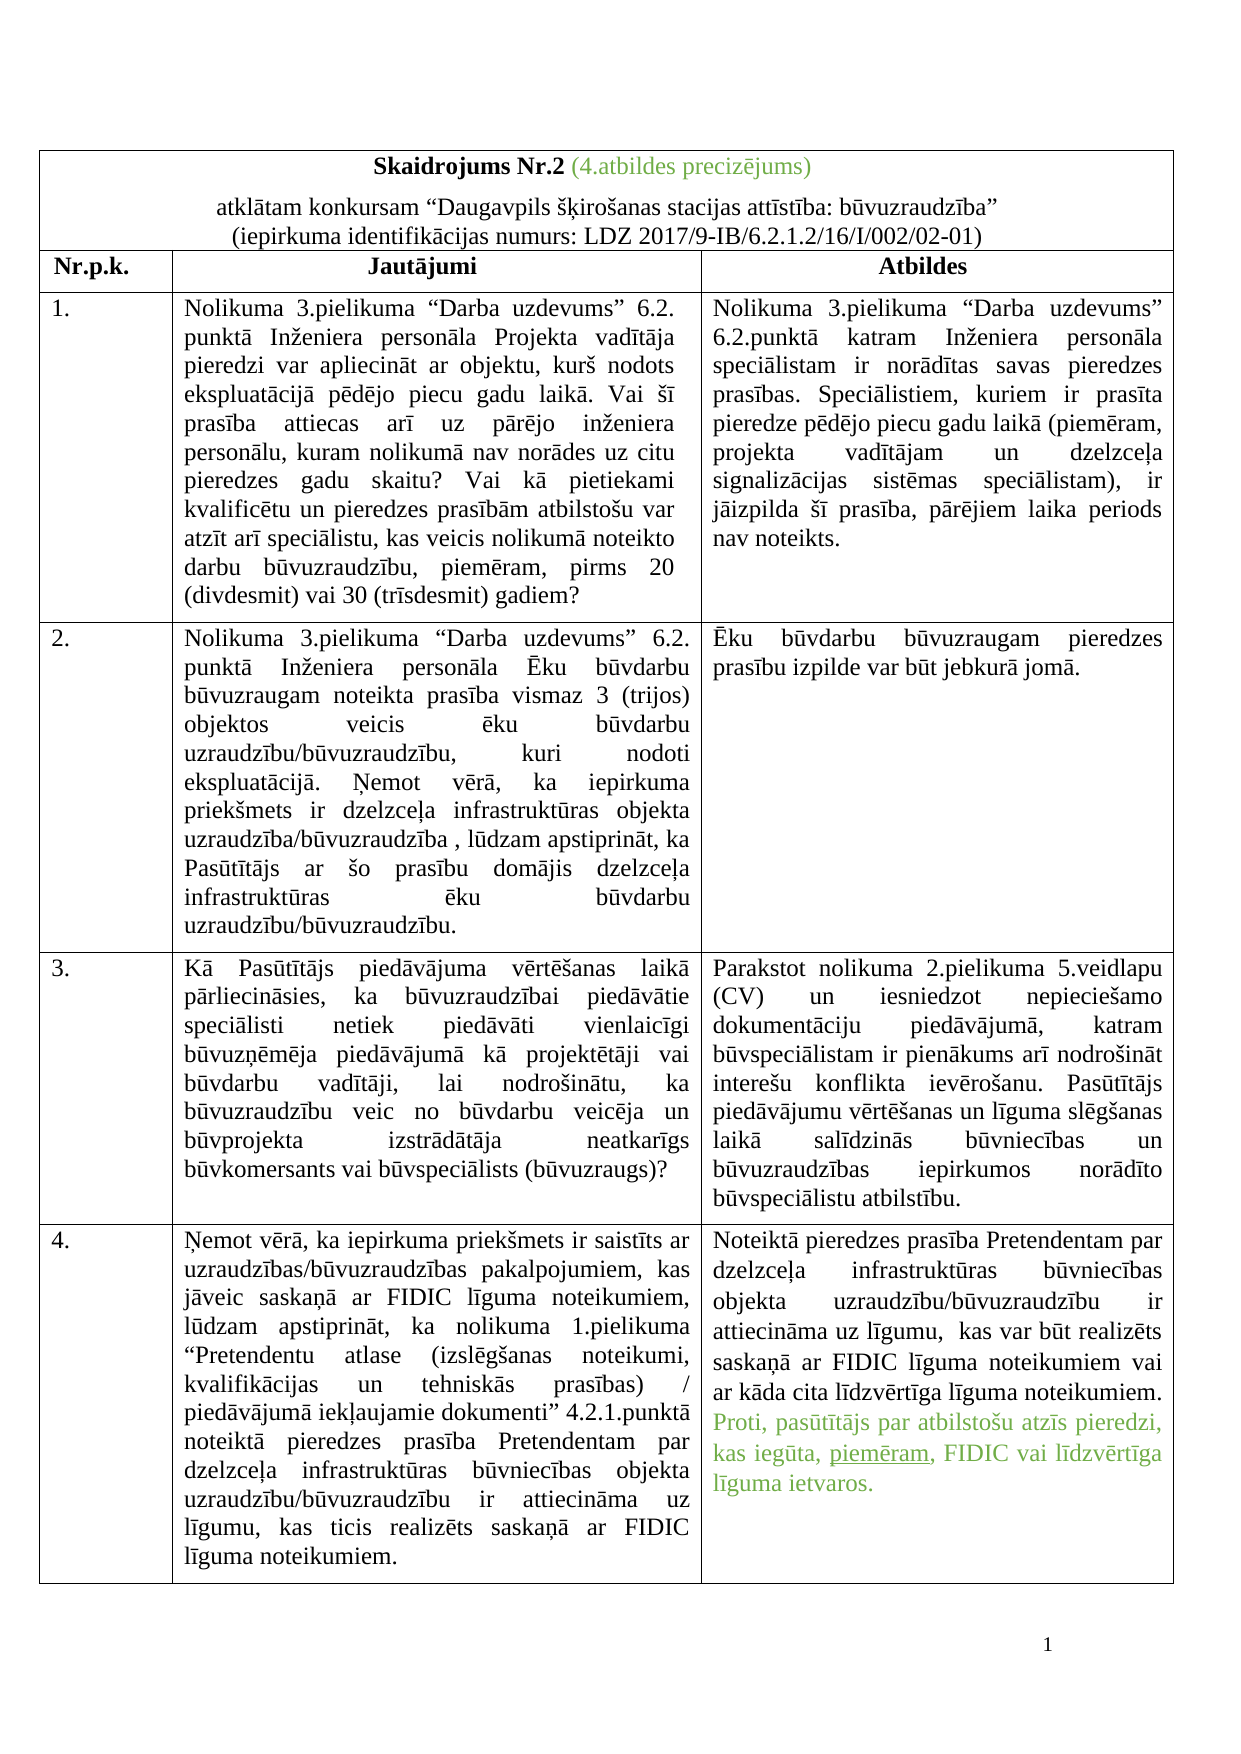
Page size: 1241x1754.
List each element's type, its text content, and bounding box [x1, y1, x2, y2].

table_cell Kā Pasūtītājs piedāvājuma vērtēšanas laikā pārliecināsies, ka būvuzraudzībai piedāvātie speciālisti netiek piedāvāti vienlaicīgi būvuzņēmēja piedāvājumā kā projektētāji vai būvdarbu vadītāji, lai nodrošinātu, ka būvuzraudzību veic no būvdarbu veicēja un būvprojekta izstrādātāja neatkarīgs būvkomersants vai būvspeciālists (būvuzraugs)? [173, 953, 701, 1224]
table_cell 2. [40, 623, 172, 952]
table_cell Nr.p.k. [40, 251, 172, 292]
table_cell 4. [40, 1225, 172, 1582]
table_cell Noteiktā pieredzes prasība Pretendentam par dzelzceļa infrastruktūras būvniecības objekta uzraudzību/būvuzraudzību ir attiecināma uz līgumu, kas var būt realizēts saskaņā ar FIDIC līguma noteikumiem vai ar kāda cita līdzvērtīga līguma noteikumiem. Proti, pasūtītājs par atbilstošu atzīs pieredzi, kas iegūta, piemēram, FIDIC vai līdzvērtīga līguma ietvaros. [702, 1225, 1173, 1582]
table_header Skaidrojums Nr.2 (4.atbildes precizējums) atklātam konkursam “Daugavpils šķirošanas stacijas attīstība: būvuzraudzība” (iepirkuma identifikācijas numurs: LDZ 2017/9-IB/6.2.1.2/16/I/002/02-01) [40, 151, 1173, 250]
table_cell 3. [40, 953, 172, 1224]
table_cell Nolikuma 3.pielikuma “Darba uzdevums” 6.2. punktā Inženiera personāla Ēku būvdarbu būvuzraugam noteikta prasība vismaz 3 (trijos) objektos veicis ēku būvdarbu uzraudzību/būvuzraudzību, kuri nodoti ekspluatācijā. Ņemot vērā, ka iepirkuma priekšmets ir dzelzceļa infrastruktūras objekta uzraudzība/būvuzraudzība , lūdzam apstiprināt, ka Pasūtītājs ar šo prasību domājis dzelzceļa infrastruktūras ēku būvdarbu uzraudzību/būvuzraudzību. [173, 623, 701, 952]
table_cell Ēku būvdarbu būvuzraugam pieredzes prasību izpilde var būt jebkurā jomā. [702, 623, 1173, 952]
table_cell Jautājumi [173, 251, 701, 292]
table_cell Nolikuma 3.pielikuma “Darba uzdevums” 6.2. punktā Inženiera personāla Projekta vadītāja pieredzi var apliecināt ar objektu, kurš nodots ekspluatācijā pēdējo piecu gadu laikā. Vai šī prasība attiecas arī uz pārējo inženiera personālu, kuram nolikumā nav norādes uz citu pieredzes gadu skaitu? Vai kā pietiekami kvalificētu un pieredzes prasībām atbilstošu var atzīt arī speciālistu, kas veicis nolikumā noteikto darbu būvuzraudzību, piemēram, pirms 20 (divdesmit) vai 30 (trīsdesmit) gadiem? [173, 293, 701, 622]
table_cell Nolikuma 3.pielikuma “Darba uzdevums” 6.2.punktā katram Inženiera personāla speciālistam ir norādītas savas pieredzes prasības. Speciālistiem, kuriem ir prasīta pieredze pēdējo piecu gadu laikā (piemēram, projekta vadītājam un dzelzceļa signalizācijas sistēmas speciālistam), ir jāizpilda šī prasība, pārējiem laika periods nav noteikts. [702, 293, 1173, 622]
table_cell Parakstot nolikuma 2.pielikuma 5.veidlapu (CV) un iesniedzot nepieciešamo dokumentāciju piedāvājumā, katram būvspeciālistam ir pienākums arī nodrošināt interešu konflikta ievērošanu. Pasūtītājs piedāvājumu vērtēšanas un līguma slēgšanas laikā salīdzinās būvniecības un būvuzraudzības iepirkumos norādīto būvspeciālistu atbilstību. [702, 953, 1173, 1224]
table_cell Ņemot vērā, ka iepirkuma priekšmets ir saistīts ar uzraudzības/būvuzraudzības pakalpojumiem, kas jāveic saskaņā ar FIDIC līguma noteikumiem, lūdzam apstiprināt, ka nolikuma 1.pielikuma “Pretendentu atlase (izslēgšanas noteikumi, kvalifikācijas un tehniskās prasības) / piedāvājumā iekļaujamie dokumenti” 4.2.1.punktā noteiktā pieredzes prasība Pretendentam par dzelzceļa infrastruktūras būvniecības objekta uzraudzību/būvuzraudzību ir attiecināma uz līgumu, kas ticis realizēts saskaņā ar FIDIC līguma noteikumiem. [173, 1225, 701, 1582]
table_cell Atbildes [702, 251, 1173, 292]
table_cell 1. [40, 293, 172, 622]
